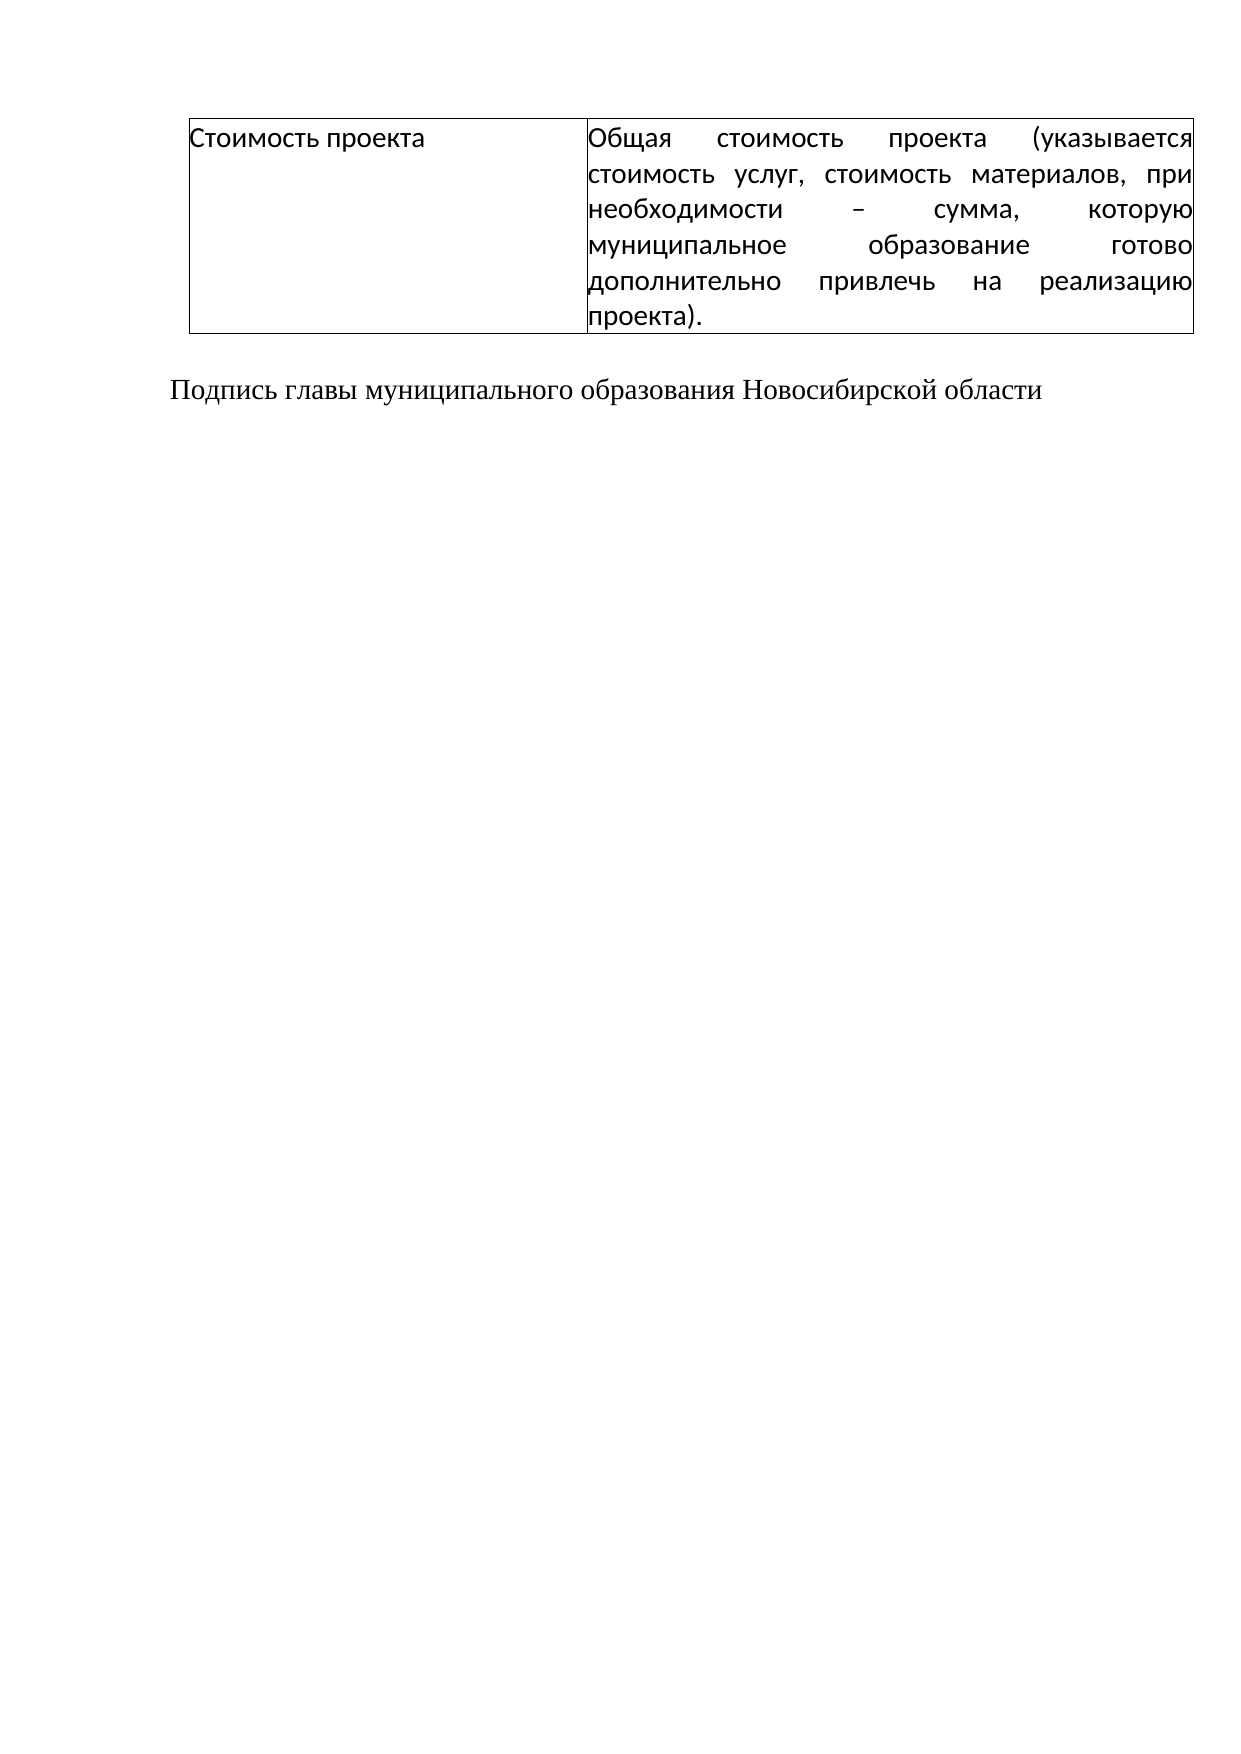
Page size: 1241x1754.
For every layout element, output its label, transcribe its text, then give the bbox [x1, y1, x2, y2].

text Подпись главы муниципального образования Новосибирской области [148, 372, 1181, 406]
table_cell Общая стоимость проекта (указывается стоимость услуг, стоимость материалов, при необходимости – сумма, которую муниципальное образование готово дополнительно привлечь на реализацию проекта). [588, 119, 1193, 333]
table_cell Стоимость проекта [190, 119, 587, 333]
